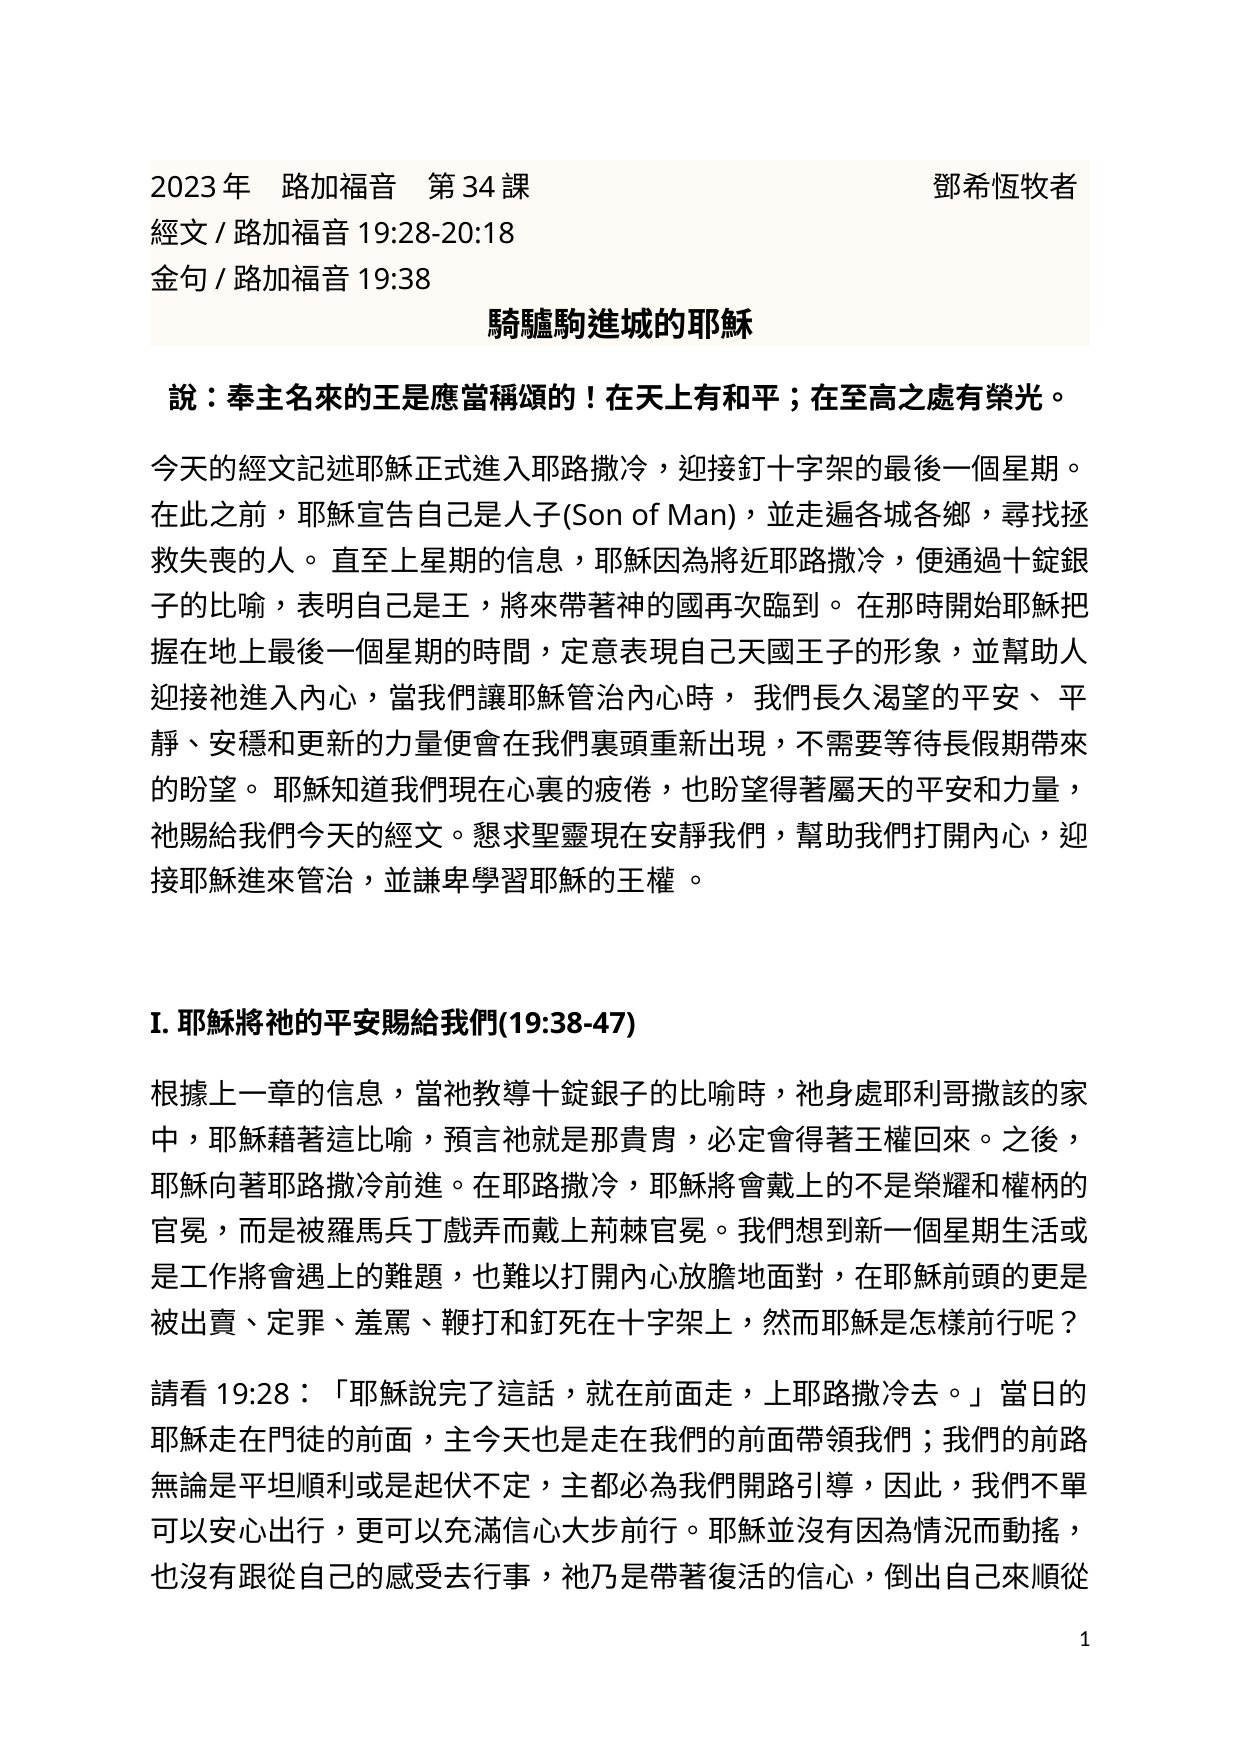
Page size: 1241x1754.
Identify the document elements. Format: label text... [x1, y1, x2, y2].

text 今天的經文記述耶穌正式進入耶路撒冷，迎接釘十字架的最後一個星期。在此之前，耶穌宣告自己是人子(Son of Man)，並走遍各城各鄉，尋找拯救失喪的人。 直至上星期的信息，耶穌因為將近耶路撒冷，便通過十錠銀子的比喻，表明自己是王，將來帶著神的國再次臨到。 在那時開始耶穌把握在地上最後一個星期的時間，定意表現自己天國王子的形象，並幫助人 迎接祂進入內心，當我們讓耶穌管治內心時， 我們長久渴望的平安、 平靜、安穩和更新的力量便會在我們裏頭重新出現，不需要等待長假期帶來的盼望。 耶穌知道我們現在心裏的疲倦，也盼望得著屬天的平安和力量，祂賜給我們今天的經文。懇求聖靈現在安靜我們，幫助我們打開內心，迎接耶穌進來管治，並謙卑學習耶穌的王權 。 [150, 442, 1090, 900]
text 金句 / 路加福音 19:38 [150, 252, 1090, 298]
text 說：奉主名來的王是應當稱頌的！在天上有和平；在至高之處有榮光。 [150, 371, 1090, 417]
text 根據上一章的信息，當祂教導十錠銀子的比喻時，祂身處耶利哥撒該的家中，耶穌藉著這比喻，預言祂就是那貴胄，必定會得著王權回來。之後，耶穌向著耶路撒冷前進。在耶路撒冷，耶穌將會戴上的不是榮耀和權柄的官冕，而是被羅馬兵丁戲弄而戴上荊棘官冕。我們想到新一個星期生活或是工作將會遇上的難題，也難以打開內心放膽地面對，在耶穌前頭的更是被出賣、定罪、羞罵、鞭打和釘死在十字架上，然而耶穌是怎樣前行呢？ [150, 1067, 1090, 1342]
text 騎驢駒進城的耶穌 [150, 298, 1090, 346]
text 2023年 路加福音 第34課 鄧希恆牧者 [150, 160, 1090, 206]
text 經文 / 路加福音 19:28-20:18 [150, 206, 1090, 252]
text I. 耶穌將祂的平安賜給我們(19:38-47) [150, 996, 1090, 1042]
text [150, 1367, 1090, 1596]
